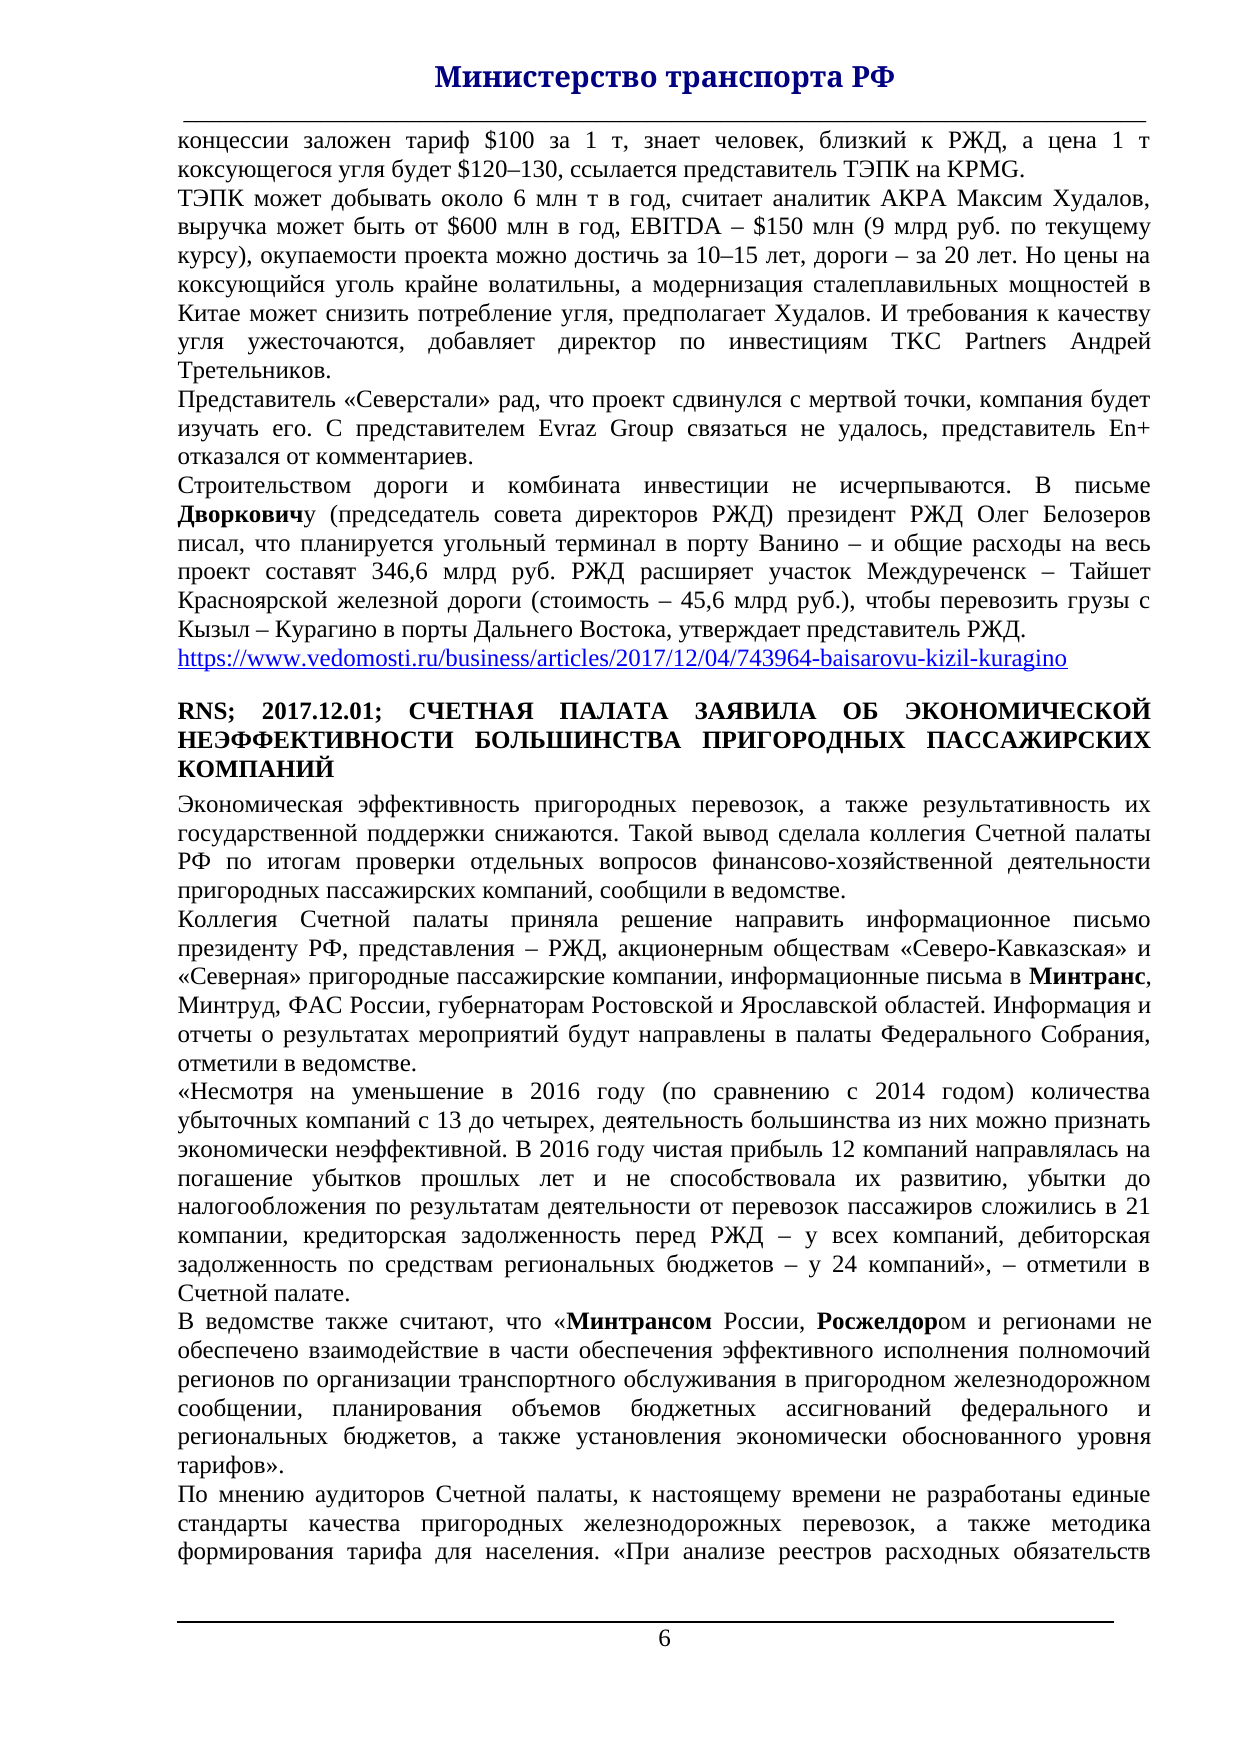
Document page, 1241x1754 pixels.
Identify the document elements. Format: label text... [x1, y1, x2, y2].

text Представитель «Северстали» рад, что проект сдвинулся с мертвой точки, компания будет изучать его. С представителем Evraz Group связаться не удалось, представитель En+ отказался от комментариев. [177, 384, 1152, 470]
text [177, 125, 1152, 183]
text Экономическая эффективность пригородных перевозок, а также результативность их государственной поддержки снижаются. Такой вывод сделала коллегия Счетной палаты РФ по итогам проверки отдельных вопросов финансово-хозяйственной деятельности пригородных пассажирских компаний, сообщили в ведомстве. [177, 789, 1152, 904]
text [177, 1479, 1152, 1565]
text https://www.vedomosti.ru/business/articles/2017/12/04/743964-baisarovu-kizil-kuragino [177, 643, 1152, 671]
text «Несмотря на уменьшение в 2016 году (по сравнению с 2014 годом) количества убыточных компаний с 13 до четырех, деятельность большинства из них можно признать экономически неэффективной. В 2016 году чистая прибыль 12 компаний направлялась на погашение убытков прошлых лет и не способствовала их развитию, убытки до налогообложения по результатам деятельности от перевозок пассажиров сложились в 21 компании, кредиторская задолженность перед РЖД – у всех компаний, дебиторская задолженность по средствам региональных бюджетов – у 24 компаний», – отметили в Счетной палате. [177, 1076, 1152, 1306]
text ТЭПК может добывать около 6 млн т в год, считает аналитик АКРА Максим Худалов, выручка может быть от $600 млн в год, EBITDA – $150 млн (9 млрд руб. по текущему курсу), окупаемости проекта можно достичь за 10–15 лет, дороги – за 20 лет. Но цены на коксующийся уголь крайне волатильны, а модернизация сталеплавильных мощностей в Китае может снизить потребление угля, предполагает Худалов. И требования к качеству угля ужесточаются, добавляет директор по инвестициям TKC Partners Андрей Третельников. [177, 183, 1152, 384]
text Коллегия Счетной палаты приняла решение направить информационное письмо президенту РФ, представления – РЖД, акционерным обществам «Северо-Кавказская» и «Северная» пригородные пассажирские компании, информационные письма в Минтранс, Минтруд, ФАС России, губернаторам Ростовской и Ярославской областей. Информация и отчеты о результатах мероприятий будут направлены в палаты Федерального Собрания, отметили в ведомстве. [177, 904, 1152, 1076]
text В ведомстве также считают, что «Минтрансом России, Росжелдором и регионами не обеспечено взаимодействие в части обеспечения эффективного исполнения полномочий регионов по организации транспортного обслуживания в пригородном железнодорожном сообщении, планирования объемов бюджетных ассигнований федерального и региональных бюджетов, а также установления экономически обоснованного уровня тарифов». [177, 1306, 1152, 1479]
text Строительством дороги и комбината инвестиции не исчерпываются. В письме Дворковичу (председатель совета директоров РЖД) президент РЖД Олег Белозеров писал, что планируется угольный терминал в порту Ванино – и общие расходы на весь проект составят 346,6 млрд руб. РЖД расширяет участок Междуреченск – Тайшет Красноярской железной дороги (стоимость – 45,6 млрд руб.), чтобы перевозить грузы с Кызыл – Курагино в порты Дальнего Востока, утверждает представитель РЖД. [177, 470, 1152, 643]
subtitle RNS; 2017.12.01; СЧЕТНАЯ ПАЛАТА ЗАЯВИЛА ОБ ЭКОНОМИЧЕСКОЙ НЕЭФФЕКТИВНОСТИ БОЛЬШИНСТВА ПРИГОРОДНЫХ ПАССАЖИРСКИХ КОМПАНИЙ [177, 696, 1152, 783]
